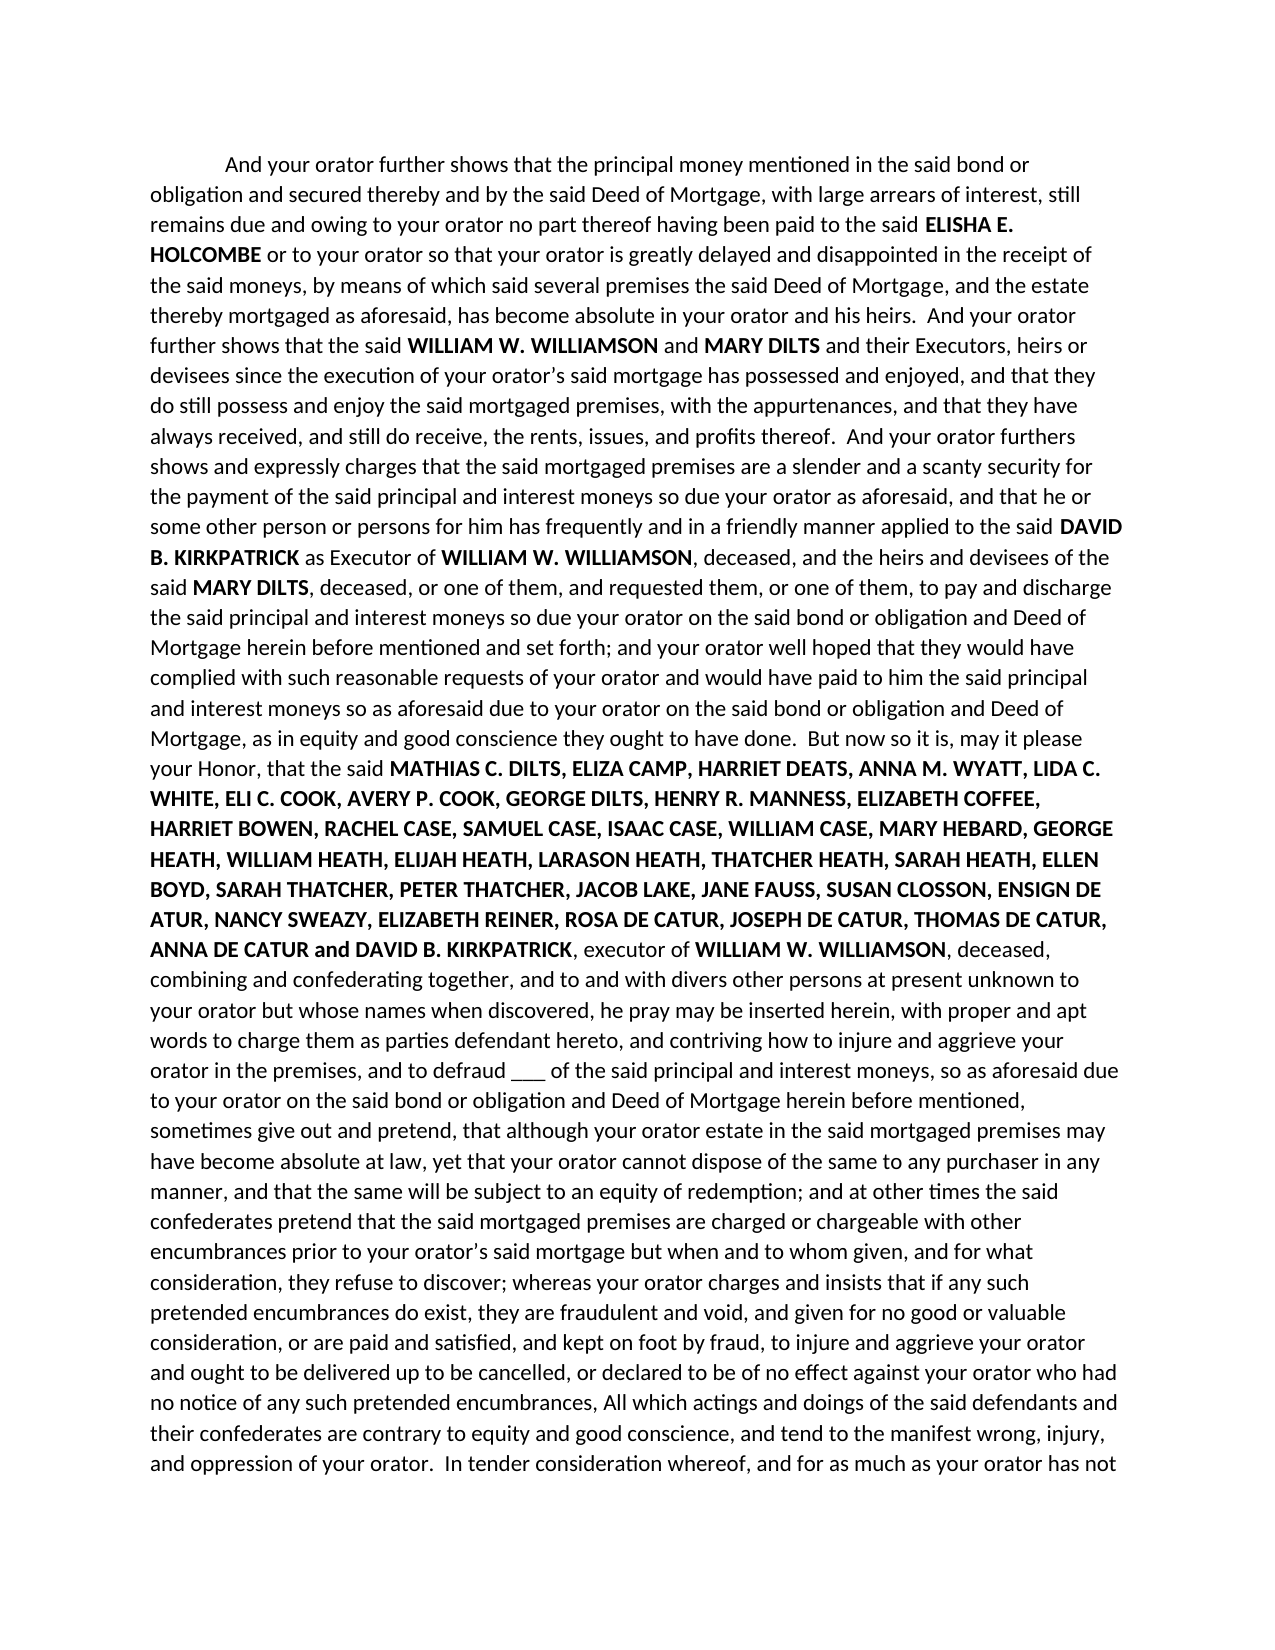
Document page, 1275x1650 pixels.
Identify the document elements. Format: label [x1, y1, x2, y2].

text [150, 150, 1125, 1477]
